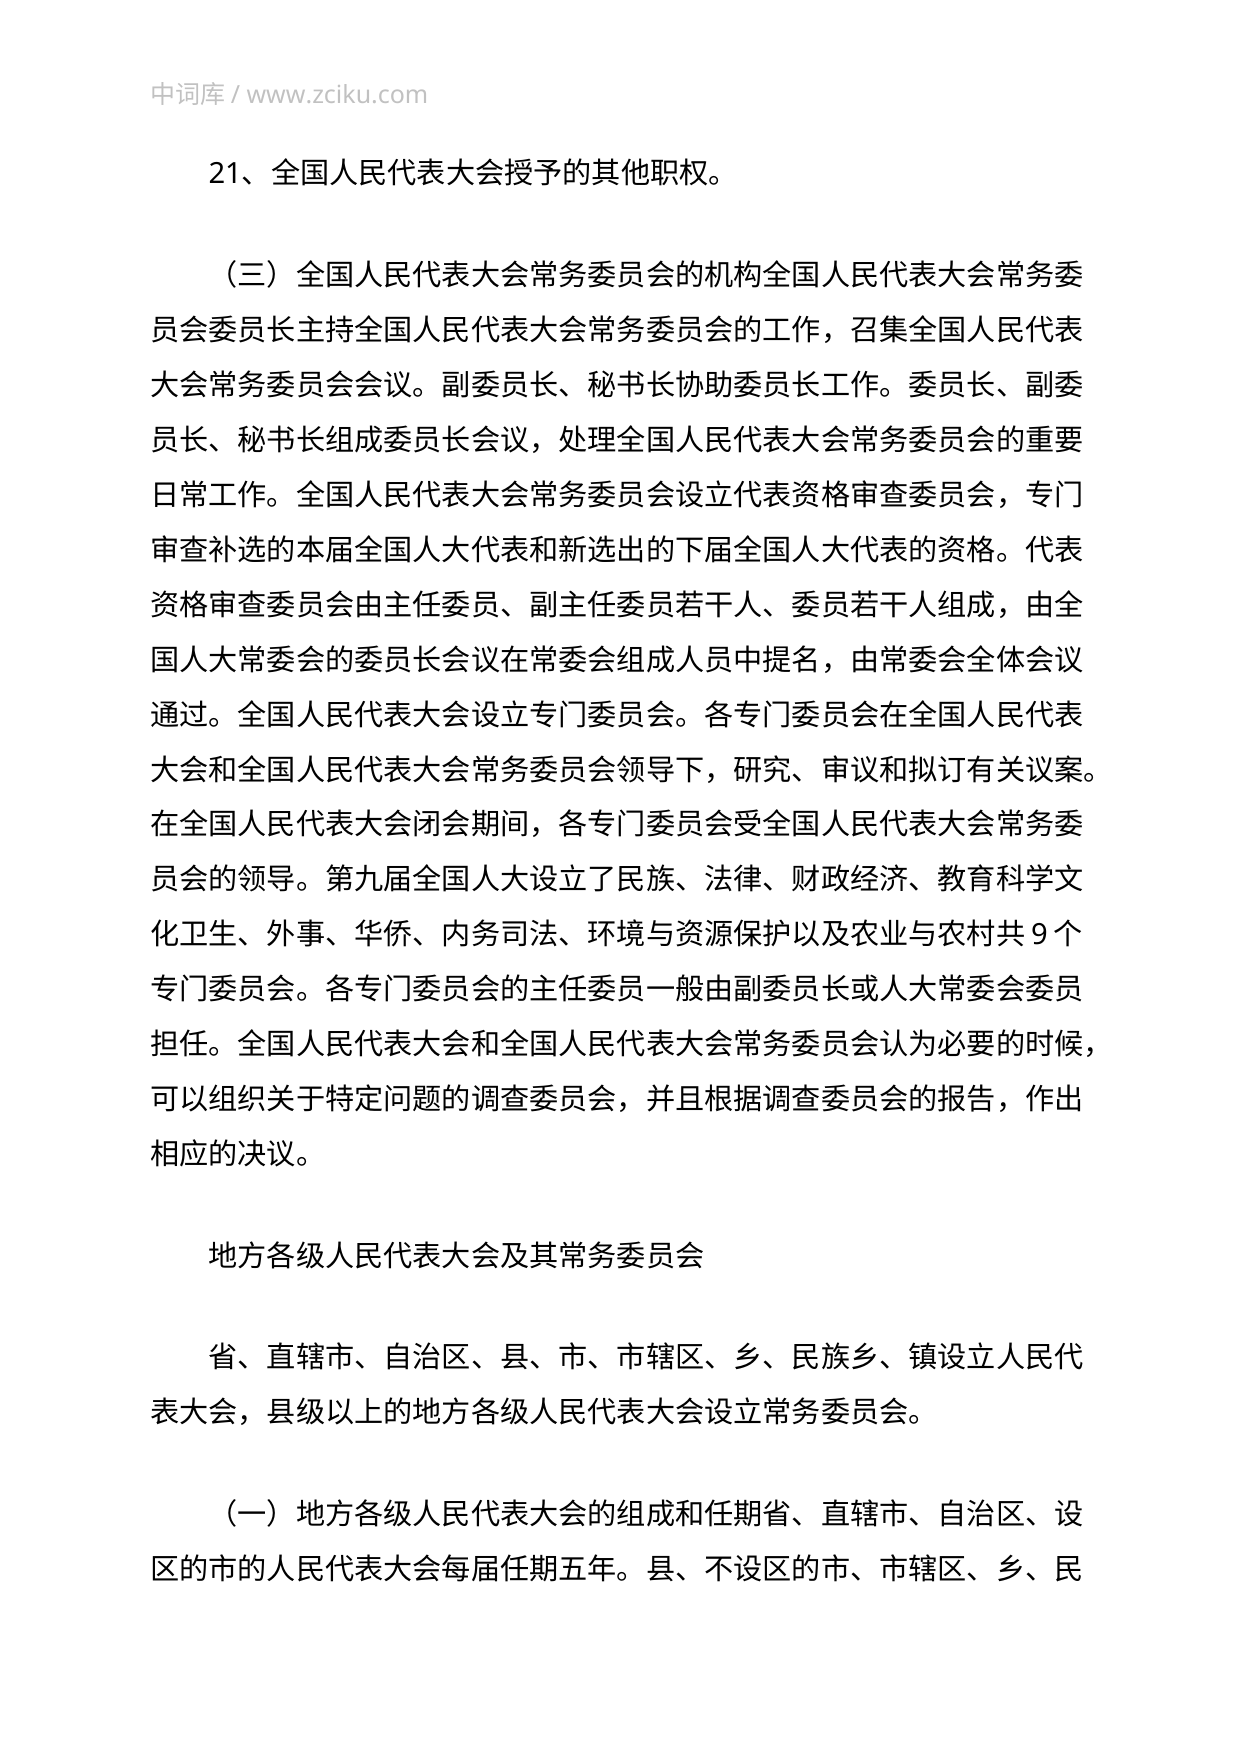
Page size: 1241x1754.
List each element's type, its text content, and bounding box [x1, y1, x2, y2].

text 21、全国人民代表大会授予的其他职权。 [150, 150, 1090, 192]
text 地方各级人民代表大会及其常务委员会 [150, 1232, 1090, 1274]
text （三）全国人民代表大会常务委员会的机构全国人民代表大会常务委员会委员长主持全国人民代表大会常务委员会的工作，召集全国人民代表大会常务委员会会议。副委员长、秘书长协助委员长工作。委员长、副委员长、秘书长组成委员长会议，处理全国人民代表大会常务委员会的重要日常工作。全国人民代表大会常务委员会设立代表资格审查委员会，专门审查补选的本届全国人大代表和新选出的下届全国人大代表的资格。代表资格审查委员会由主任委员、副主任委员若干人、委员若干人组成，由全国人大常委会的委员长会议在常委会组成人员中提名，由常委会全体会议通过。全国人民代表大会设立专门委员会。各专门委员会在全国人民代表大会和全国人民代表大会常务委员会领导下，研究、审议和拟订有关议案。在全国人民代表大会闭会期间，各专门委员会受全国人民代表大会常务委员会的领导。第九届全国人大设立了民族、法律、财政经济、教育科学文化卫生、外事、华侨、内务司法、环境与资源保护以及农业与农村共9个专门委员会。各专门委员会的主任委员一般由副委员长或人大常委会委员担任。全国人民代表大会和全国人民代表大会常务委员会认为必要的时候，可以组织关于特定问题的调查委员会，并且根据调查委员会的报告，作出相应的决议。 [150, 252, 1090, 1173]
text 省、直辖市、自治区、县、市、市辖区、乡、民族乡、镇设立人民代表大会，县级以上的地方各级人民代表大会设立常务委员会。 [150, 1334, 1090, 1431]
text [150, 1491, 1090, 1588]
